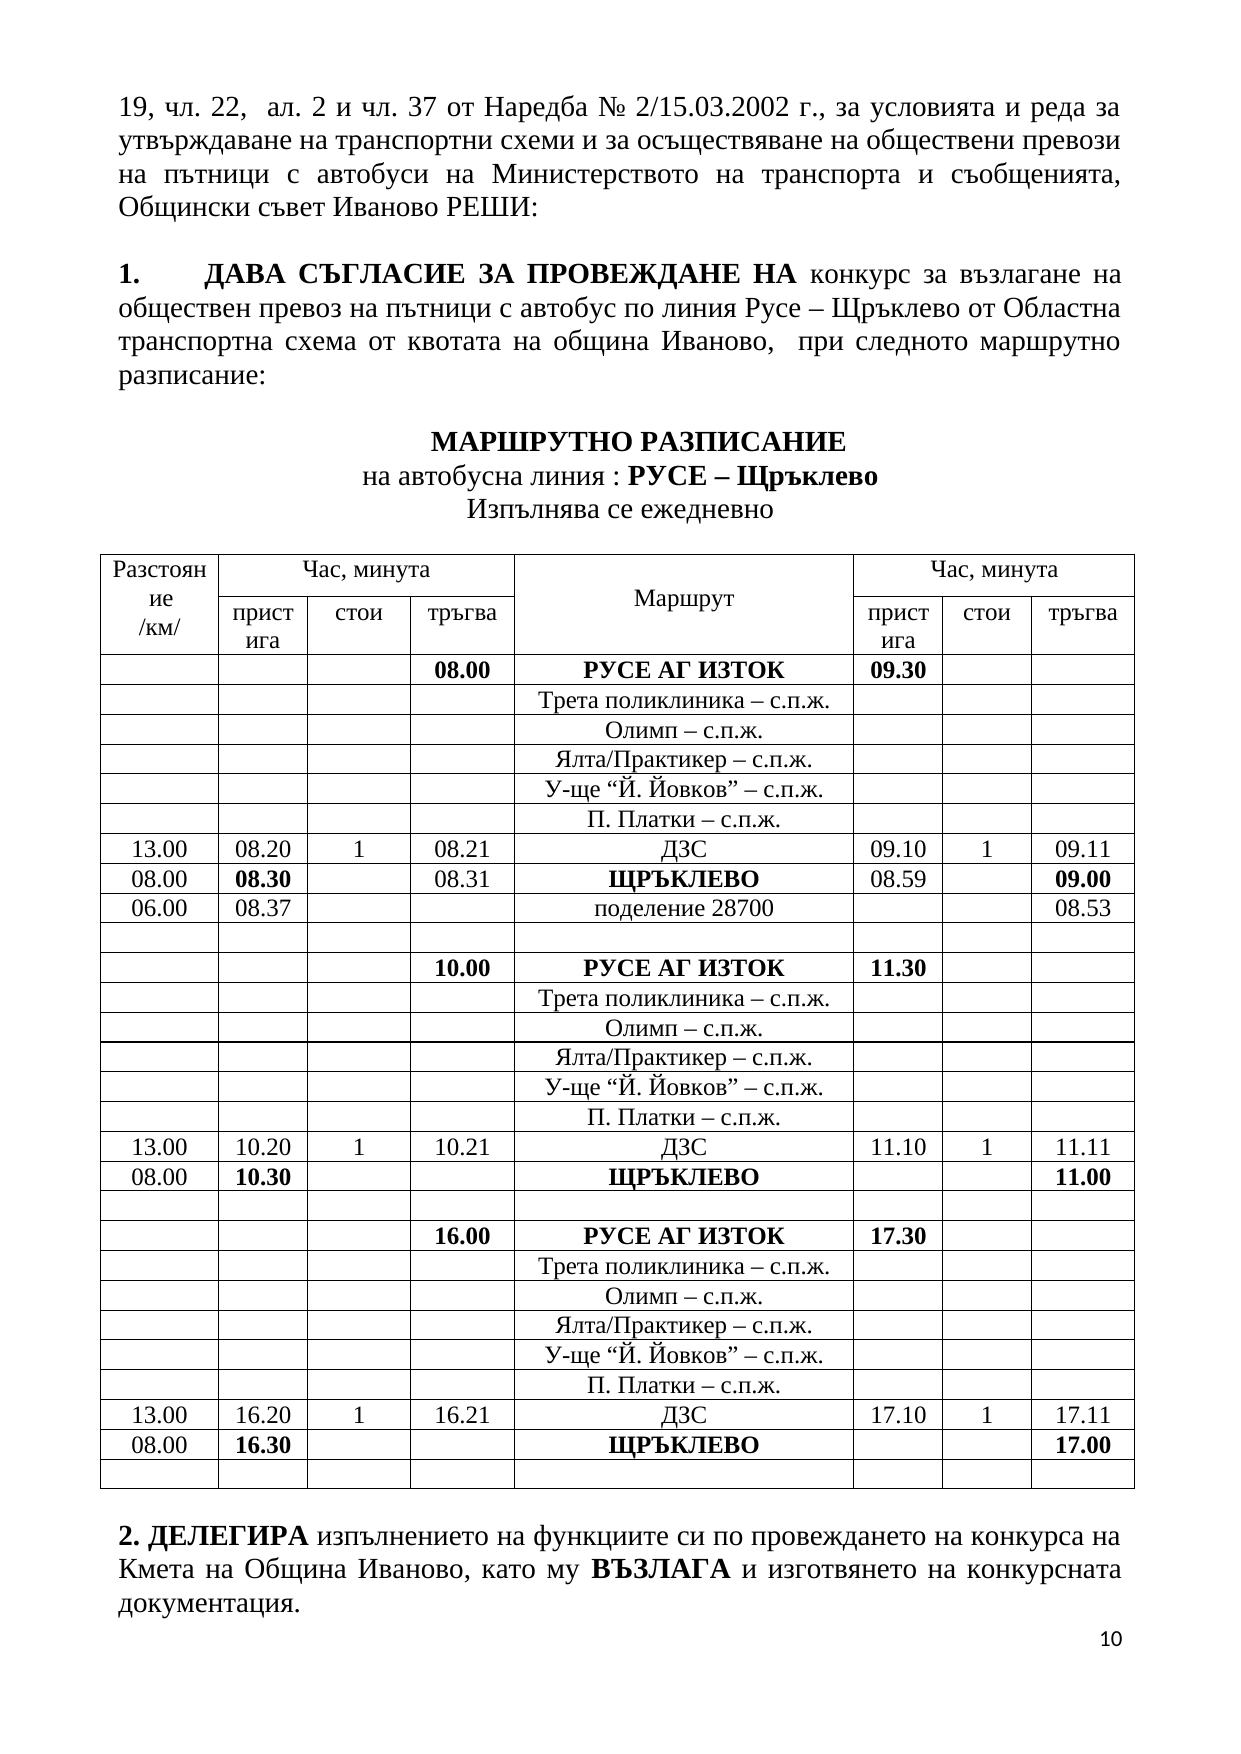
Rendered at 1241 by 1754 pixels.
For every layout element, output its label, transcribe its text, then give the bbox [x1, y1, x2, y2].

table_cell ЩРЪКЛЕВО [515, 864, 853, 892]
table_cell Трета поликлиника – с.п.ж. [515, 983, 853, 1012]
table_cell 08.59 [854, 864, 942, 892]
table_cell 08.00 [101, 864, 218, 892]
table_cell [1032, 1221, 1134, 1250]
table_cell [101, 1191, 218, 1220]
table_cell [1032, 685, 1134, 714]
table_cell 16.20 [219, 1400, 307, 1429]
table_cell [1032, 1191, 1134, 1220]
table_cell [308, 983, 410, 1012]
table_cell 08.53 [1032, 894, 1134, 922]
table_cell РУСЕ АГ ИЗТОК [515, 953, 853, 982]
table_cell [101, 1221, 218, 1250]
table_cell [219, 715, 307, 743]
table_cell [411, 1102, 514, 1131]
table_cell [308, 864, 410, 892]
table_cell 08.21 [411, 834, 514, 863]
table_cell Ялта/Практикер – с.п.ж. [515, 745, 853, 773]
table_cell [411, 715, 514, 743]
table_cell [219, 923, 307, 952]
table_cell 13.00 [101, 1400, 218, 1429]
table_cell [101, 745, 218, 773]
table_cell [308, 745, 410, 773]
table_cell [943, 1340, 1031, 1369]
table_cell [219, 1043, 307, 1071]
table_cell [219, 953, 307, 982]
table_cell [943, 1460, 1031, 1488]
table_cell [854, 804, 942, 833]
table_cell [219, 1102, 307, 1131]
table_cell [854, 1311, 942, 1339]
table_cell [854, 1043, 942, 1071]
table_cell [943, 1311, 1031, 1339]
table_cell пристига [219, 597, 307, 654]
table_cell [411, 1043, 514, 1071]
text 2. ДЕЛЕГИРА изпълнението на функциите си по провеждането на конкурса на Кмета на Община Иваново, като му ВЪЗЛАГА и изготвянето на конкурсната документация. [118, 1518, 1122, 1619]
table_cell У-ще “Й. Йовков” – с.п.ж. [515, 774, 853, 803]
table_header Час, минута [854, 555, 1134, 596]
table_cell [854, 1340, 942, 1369]
table_cell 09.11 [1032, 834, 1134, 863]
table_cell [943, 1221, 1031, 1250]
table_cell [854, 1370, 942, 1399]
table_cell [308, 685, 410, 714]
table_cell 08.37 [219, 894, 307, 922]
table_cell ДЗС [515, 834, 853, 863]
table_cell [219, 1370, 307, 1399]
table_cell Олимп – с.п.ж. [515, 715, 853, 743]
table_cell РУСЕ АГ ИЗТОК [515, 655, 853, 684]
table_cell 1 [943, 1400, 1031, 1429]
table_cell [308, 804, 410, 833]
table_cell [219, 1311, 307, 1339]
table_cell ДЗС [515, 1400, 853, 1429]
table_cell [101, 715, 218, 743]
table_cell [854, 894, 942, 922]
table_cell ЩРЪКЛЕВО [515, 1162, 853, 1190]
table_cell [219, 774, 307, 803]
table_cell [308, 1460, 410, 1488]
table_cell пристига [854, 597, 942, 654]
table_cell [219, 1072, 307, 1101]
table_header Час, минута [219, 555, 514, 596]
table_cell 09.30 [854, 655, 942, 684]
table_cell 17.00 [1032, 1430, 1134, 1458]
table_cell [854, 745, 942, 773]
table_cell [411, 685, 514, 714]
table_cell [219, 1251, 307, 1280]
table_cell П. Платки – с.п.ж. [515, 1102, 853, 1131]
table_cell [219, 1191, 307, 1220]
table_cell [101, 923, 218, 952]
table_cell [854, 715, 942, 743]
table_cell П. Платки – с.п.ж. [515, 804, 853, 833]
table_cell [854, 1430, 942, 1458]
text Изпълнява се ежедневно [118, 491, 1122, 525]
table_cell 16.21 [411, 1400, 514, 1429]
table_cell поделение 28700 [515, 894, 853, 922]
table_cell [411, 1251, 514, 1280]
table_cell 08.00 [101, 1162, 218, 1190]
table_cell Олимп – с.п.ж. [515, 1281, 853, 1309]
table_cell [854, 1102, 942, 1131]
table_cell [943, 804, 1031, 833]
table_cell 17.10 [854, 1400, 942, 1429]
table_cell [1032, 655, 1134, 684]
table_cell [308, 953, 410, 982]
table_cell [101, 1102, 218, 1131]
table_cell [411, 983, 514, 1012]
table_cell ДЗС [515, 1132, 853, 1161]
table_cell [308, 1013, 410, 1041]
table_cell [943, 1043, 1031, 1071]
table_cell У-ще “Й. Йовков” – с.п.ж. [515, 1072, 853, 1101]
table_cell [1032, 715, 1134, 743]
table_cell [411, 1430, 514, 1458]
table_cell [515, 923, 853, 952]
table_cell 17.11 [1032, 1400, 1134, 1429]
table_cell [854, 1191, 942, 1220]
table_cell [943, 685, 1031, 714]
table_cell [308, 1102, 410, 1131]
table_cell [943, 923, 1031, 952]
table_cell Трета поликлиника – с.п.ж. [515, 685, 853, 714]
table_cell [1032, 1013, 1134, 1041]
table_cell 1 [308, 1400, 410, 1429]
table_cell [308, 923, 410, 952]
table_cell Ялта/Практикер – с.п.ж. [515, 1311, 853, 1339]
table_cell [101, 1281, 218, 1309]
table_cell [101, 774, 218, 803]
table_cell [101, 1460, 218, 1488]
table_cell [411, 1191, 514, 1220]
table_cell [219, 745, 307, 773]
table_cell [308, 715, 410, 743]
table_cell [219, 804, 307, 833]
table_cell [1032, 923, 1134, 952]
table_cell [219, 1281, 307, 1309]
table_cell [101, 1370, 218, 1399]
table_cell [1032, 1043, 1134, 1071]
table_cell тръгва [411, 597, 514, 654]
table_cell 08.20 [219, 834, 307, 863]
text МАРШРУТНО РАЗПИСАНИЕ [156, 424, 1122, 458]
table_cell [943, 894, 1031, 922]
table_cell [219, 685, 307, 714]
table_cell [308, 1311, 410, 1339]
table_cell [308, 1072, 410, 1101]
table_cell [219, 1221, 307, 1250]
table_cell 1 [943, 834, 1031, 863]
table_cell Ялта/Практикер – с.п.ж. [515, 1043, 853, 1071]
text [118, 89, 1122, 223]
table_cell 17.30 [854, 1221, 942, 1250]
table_cell 1 [308, 834, 410, 863]
table_cell [943, 715, 1031, 743]
table_cell [411, 1460, 514, 1488]
table_cell [943, 1251, 1031, 1280]
table_cell [308, 1430, 410, 1458]
table_cell 08.00 [411, 655, 514, 684]
table_cell [101, 655, 218, 684]
table_cell [943, 1370, 1031, 1399]
table_cell [308, 1251, 410, 1280]
table_cell У-ще “Й. Йовков” – с.п.ж. [515, 1340, 853, 1369]
table_cell 11.30 [854, 953, 942, 982]
table_cell [1032, 804, 1134, 833]
table_cell [308, 894, 410, 922]
table_cell 11.00 [1032, 1162, 1134, 1190]
table_cell 08.00 [101, 1430, 218, 1458]
table_cell 10.20 [219, 1132, 307, 1161]
table_cell Олимп – с.п.ж. [515, 1013, 853, 1041]
table_cell [411, 1162, 514, 1190]
table_cell [1032, 953, 1134, 982]
table_cell [943, 655, 1031, 684]
table_cell [411, 923, 514, 952]
table_cell [854, 1251, 942, 1280]
table_cell [1032, 1311, 1134, 1339]
table_cell [101, 1251, 218, 1280]
table_cell [1032, 1460, 1134, 1488]
table_cell [943, 1072, 1031, 1101]
table_cell [943, 1430, 1031, 1458]
table_cell [854, 774, 942, 803]
table_cell Трета поликлиника – с.п.ж. [515, 1251, 853, 1280]
table_cell [854, 1072, 942, 1101]
table_cell 09.10 [854, 834, 942, 863]
list ДАВА СЪГЛАСИЕ ЗА ПРОВЕЖДАНЕ НА конкурс за възлагане на обществен превоз на пътници с автобус по линия Русе – Щръклево от Областна транспортна схема от квотата на община Иваново, при следното маршрутно разписание: [118, 256, 1122, 391]
table_cell [411, 804, 514, 833]
table_cell [411, 1072, 514, 1101]
table_cell [411, 745, 514, 773]
table_cell [1032, 774, 1134, 803]
table_cell ЩРЪКЛЕВО [515, 1430, 853, 1458]
table_cell [943, 745, 1031, 773]
table_cell 16.00 [411, 1221, 514, 1250]
table_cell [854, 923, 942, 952]
table_cell [943, 1191, 1031, 1220]
table_cell [1032, 1251, 1134, 1280]
table_header Разстояние /км/ [101, 555, 218, 654]
table_cell [515, 1460, 853, 1488]
table_cell 10.21 [411, 1132, 514, 1161]
table_cell [515, 1191, 853, 1220]
table_cell [943, 953, 1031, 982]
table_cell [943, 1013, 1031, 1041]
table_cell П. Платки – с.п.ж. [515, 1370, 853, 1399]
table_cell [411, 1340, 514, 1369]
table_cell [308, 1043, 410, 1071]
table_cell [101, 1072, 218, 1101]
table_cell РУСЕ АГ ИЗТОК [515, 1221, 853, 1250]
table_cell [943, 983, 1031, 1012]
table_cell [411, 1281, 514, 1309]
table_cell 08.30 [219, 864, 307, 892]
text на автобусна линия : РУСЕ – Щръклево [118, 458, 1122, 491]
table_cell [1032, 1102, 1134, 1131]
table_cell 11.11 [1032, 1132, 1134, 1161]
table_cell [219, 1013, 307, 1041]
table_cell 10.00 [411, 953, 514, 982]
table_cell [1032, 983, 1134, 1012]
table_cell [1032, 1281, 1134, 1309]
table_cell [101, 953, 218, 982]
table_cell [308, 1370, 410, 1399]
table_cell [1032, 1072, 1134, 1101]
table_cell [308, 774, 410, 803]
table_cell 06.00 [101, 894, 218, 922]
table_header Маршрут [515, 555, 853, 654]
table_cell [854, 685, 942, 714]
table_cell [308, 1191, 410, 1220]
table_cell [943, 864, 1031, 892]
table_cell [308, 655, 410, 684]
table_cell [219, 655, 307, 684]
table_cell 1 [943, 1132, 1031, 1161]
table_cell [411, 1370, 514, 1399]
table_cell [101, 983, 218, 1012]
table_cell [1032, 1340, 1134, 1369]
table_cell [411, 1013, 514, 1041]
table_cell [943, 774, 1031, 803]
table_cell [943, 1162, 1031, 1190]
table_cell [101, 685, 218, 714]
table_cell [1032, 745, 1134, 773]
table_cell [854, 1460, 942, 1488]
table_cell [411, 894, 514, 922]
table_cell [219, 983, 307, 1012]
table_cell [308, 1340, 410, 1369]
table_cell 10.30 [219, 1162, 307, 1190]
table_cell стои [308, 597, 410, 654]
table_cell [101, 1340, 218, 1369]
table_cell [308, 1162, 410, 1190]
table_cell [854, 1013, 942, 1041]
table_cell [854, 1281, 942, 1309]
table_cell 13.00 [101, 1132, 218, 1161]
table_cell 13.00 [101, 834, 218, 863]
table_cell [101, 1043, 218, 1071]
table_cell [101, 1013, 218, 1041]
table_cell 11.10 [854, 1132, 942, 1161]
table_cell [308, 1221, 410, 1250]
table_cell [854, 983, 942, 1012]
table_cell [219, 1340, 307, 1369]
table_cell 09.00 [1032, 864, 1134, 892]
table_cell [943, 1281, 1031, 1309]
table_cell 1 [308, 1132, 410, 1161]
table_cell [411, 1311, 514, 1339]
table_cell [308, 1281, 410, 1309]
table_cell 16.30 [219, 1430, 307, 1458]
table_cell стои [943, 597, 1031, 654]
table_cell тръгва [1032, 597, 1134, 654]
table_cell [943, 1102, 1031, 1131]
table_cell [219, 1460, 307, 1488]
table_cell [411, 774, 514, 803]
table_cell [101, 1311, 218, 1339]
table_cell [101, 804, 218, 833]
table_cell [1032, 1370, 1134, 1399]
table_cell 08.31 [411, 864, 514, 892]
table_cell [854, 1162, 942, 1190]
